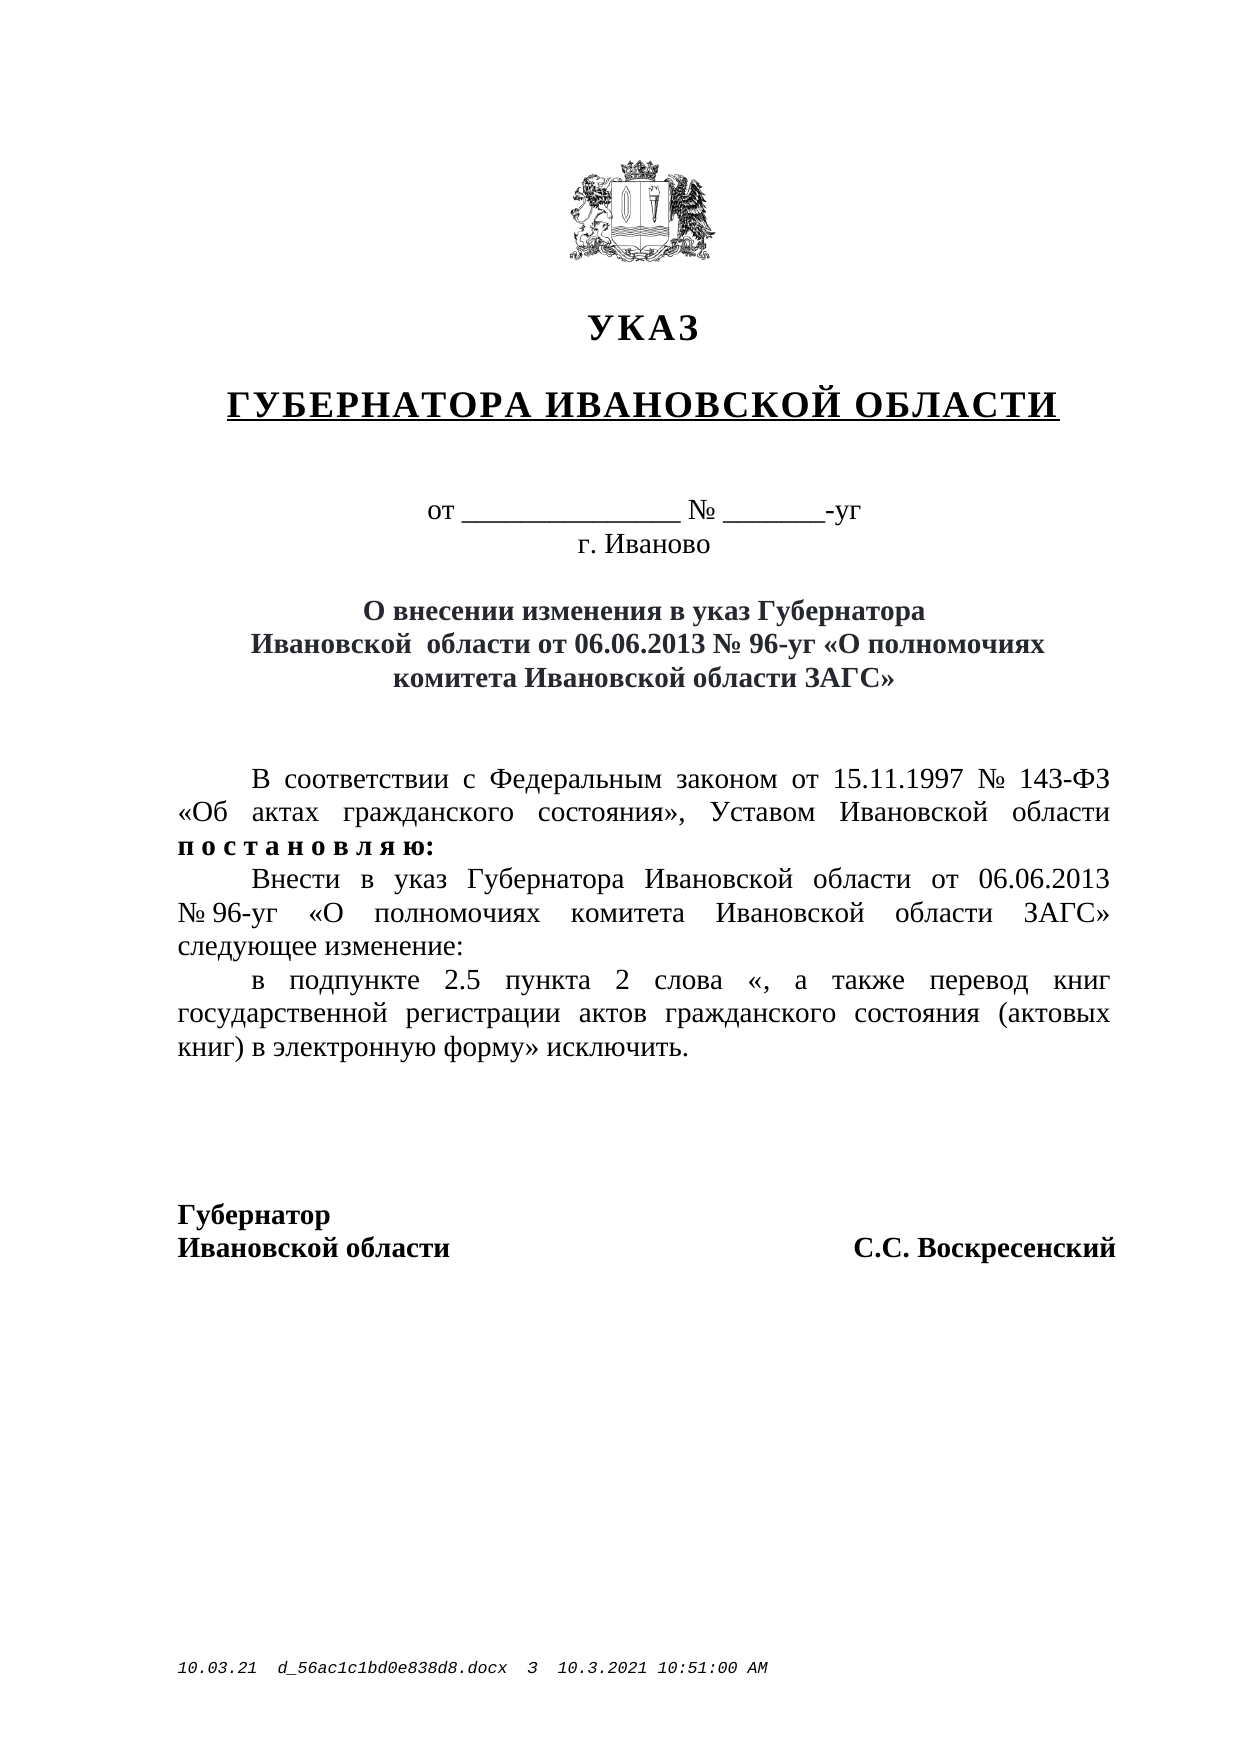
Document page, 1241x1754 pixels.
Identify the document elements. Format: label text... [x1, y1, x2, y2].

table_header Губернатор Ивановской области [166, 1197, 644, 1264]
text ГУБЕРНАТОРА ИВАНОВСКОЙ ОБЛАСТИ [177, 382, 1107, 425]
table_header С.С. Воскресенский [644, 1197, 1127, 1264]
table_header от _______________ № _______-уг г. Иваново [166, 493, 1122, 559]
table_header О внесении изменения в указ Губернатора Ивановской области от 06.06.2013 № 96-уг «О полномочиях комитета Ивановской области ЗАГС» [166, 593, 1122, 694]
table_header В соответствии с Федеральным законом от 15.11.1997 № 143-ФЗ «Об актах гражданского состояния», Уставом Ивановской области п о с т а н о в л я ю: Внести в указ Губернатора Ивановской области от 06.06.2013 № 96-уг «О полномочиях комитета Ивановской области ЗАГС» следующее изменение: в подпункте 2.5 пункта 2 слова «, а также перевод книг государственной регистрации актов гражданского состояния (актовых книг) в электронную форму» исключить. [166, 761, 1122, 1063]
text УКАЗ [177, 306, 1107, 349]
picture [560, 151, 725, 272]
